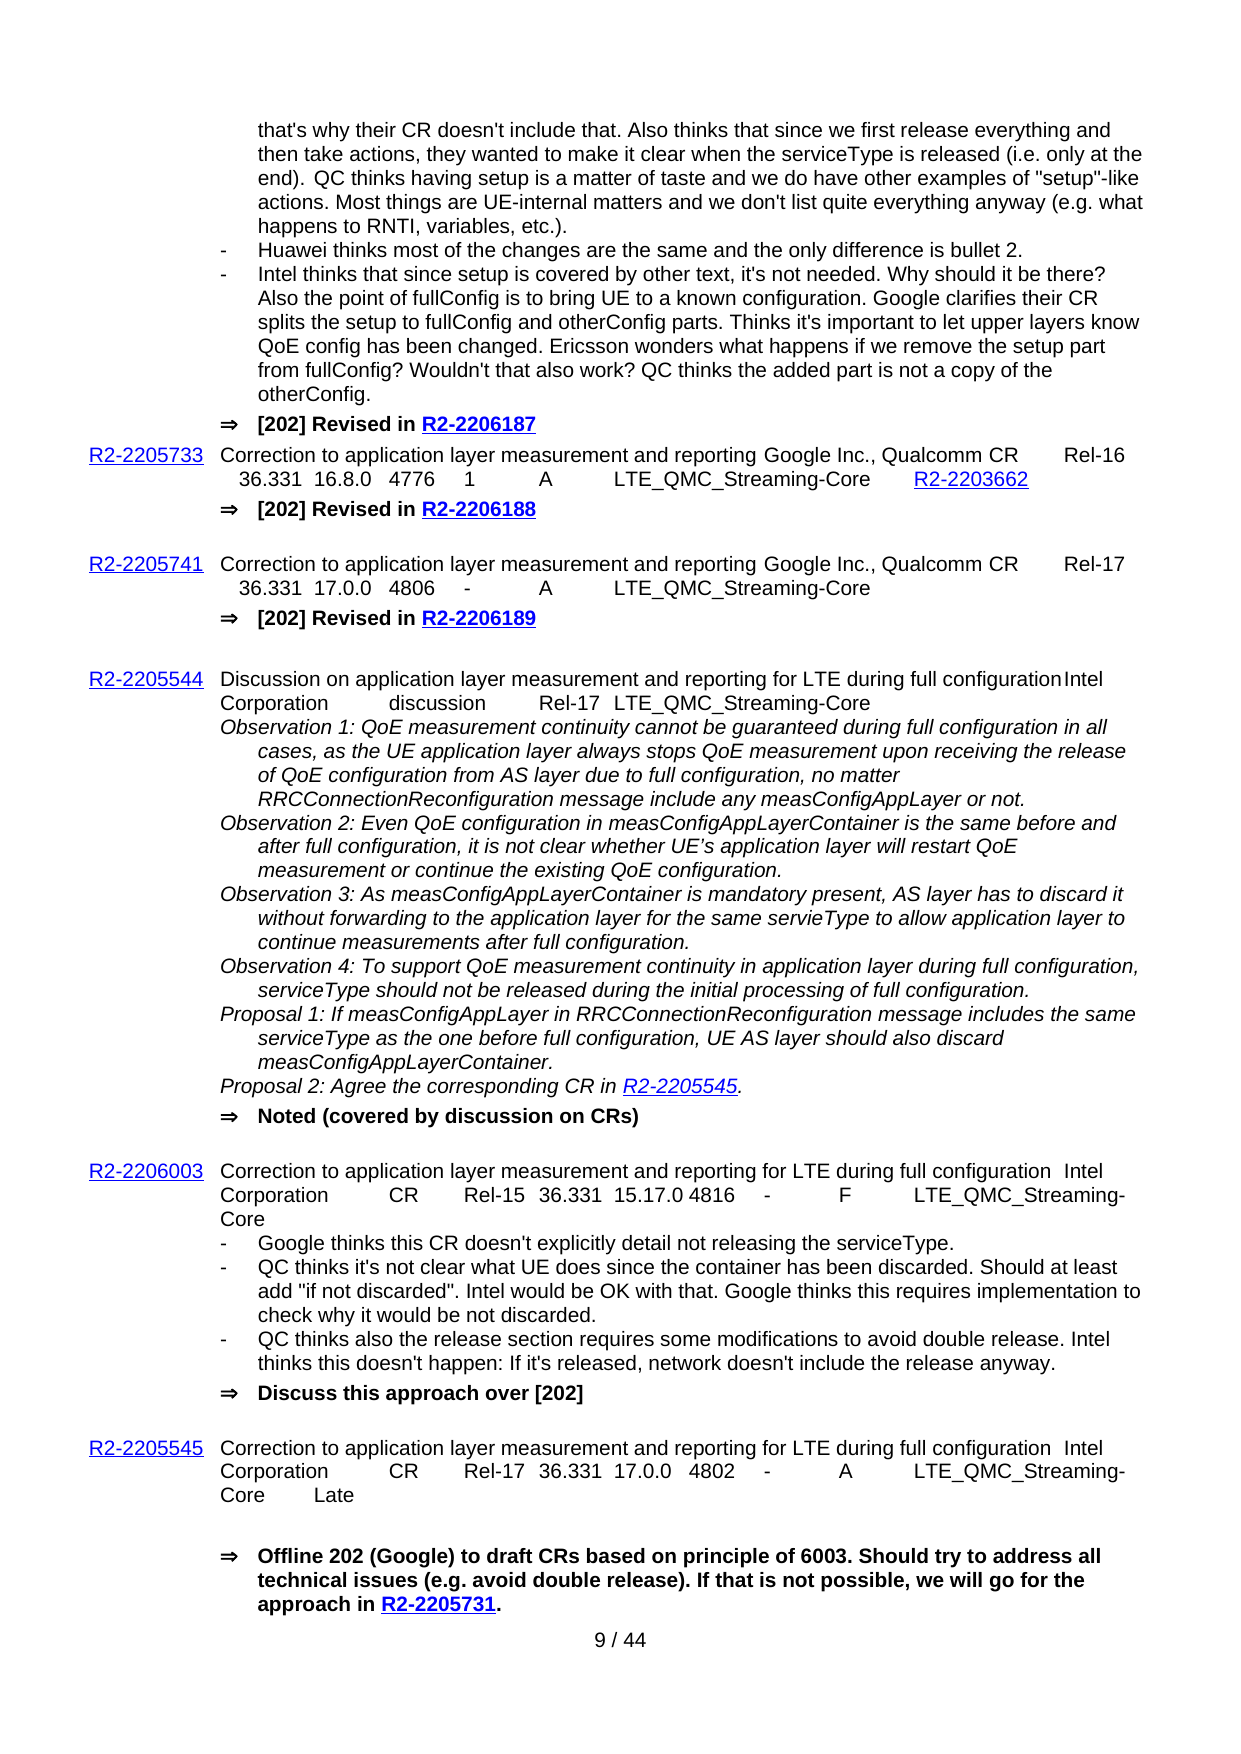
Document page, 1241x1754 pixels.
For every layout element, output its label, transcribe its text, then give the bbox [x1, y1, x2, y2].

text Noted (covered by discussion on CRs) [220, 1104, 1152, 1128]
text - Huawei thinks most of the changes are the same and the only difference is bullet 2. [220, 238, 1152, 262]
title R2-2205545 Correction to application layer measurement and reporting for LTE during full configuration Intel Corporation CR Rel-17 36.331 17.0.0 4802 - A LTE_QMC_Streaming-Core Late [89, 1435, 1152, 1507]
text Observation 1: QoE measurement continuity cannot be guaranteed during full configuration in all cases, as the UE application layer always stops QoE measurement upon receiving the release of QoE configuration from AS layer due to full configuration, no matter RRCConnectionReconfiguration message include any measConfigAppLayer or not. [220, 714, 1152, 810]
text - Google thinks this CR doesn't explicitly detail not releasing the serviceType. [220, 1231, 1152, 1254]
text Observation 4: To support QoE measurement continuity in application layer during full configuration, serviceType should not be released during the initial processing of full configuration. [220, 954, 1152, 1002]
title R2-2205733 Correction to application layer measurement and reporting Google Inc., Qualcomm CR Rel-16 36.331 16.8.0 4776 1 A LTE_QMC_Streaming-Core R2-2203662 [89, 443, 1152, 491]
text Offline 202 (Google) to draft CRs based on principle of 6003. Should try to address all technical issues (e.g. avoid double release). If that is not possible, we will go for the approach in R2-2205731. [220, 1544, 1152, 1616]
title R2-2205544 Discussion on application layer measurement and reporting for LTE during full configuration Intel Corporation discussion Rel-17 LTE_QMC_Streaming-Core [89, 667, 1152, 714]
text Observation 2: Even QoE configuration in measConfigAppLayerContainer is the same before and after full configuration, it is not clear whether UE’s application layer will restart QoE measurement or continue the existing QoE configuration. [220, 810, 1152, 882]
text Proposal 2: Agree the corresponding CR in R2-2205545. [220, 1074, 1152, 1098]
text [220, 118, 1152, 238]
text - QC thinks it's not clear what UE does since the container has been discarded. Should at least add "if not discarded". Intel would be OK with that. Google thinks this requires implementation to check why it would be not discarded. [220, 1254, 1152, 1326]
text [202] Revised in R2-2206187 [220, 412, 1152, 436]
text [202] Revised in R2-2206188 [220, 497, 1152, 521]
title R2-2205741 Correction to application layer measurement and reporting Google Inc., Qualcomm CR Rel-17 36.331 17.0.0 4806 - A LTE_QMC_Streaming-Core [89, 551, 1152, 599]
text [202] Revised in R2-2206189 [220, 606, 1152, 630]
text - QC thinks also the release section requires some modifications to avoid double release. Intel thinks this doesn't happen: If it's released, network doesn't include the release anyway. [220, 1326, 1152, 1374]
title R2-2206003 Correction to application layer measurement and reporting for LTE during full configuration Intel Corporation CR Rel-15 36.331 15.17.0 4816 - F LTE_QMC_Streaming-Core [89, 1159, 1152, 1231]
text Discuss this approach over [202] [220, 1381, 1152, 1405]
text - Intel thinks that since setup is covered by other text, it's not needed. Why should it be there? Also the point of fullConfig is to bring UE to a known configuration. Google clarifies their CR splits the setup to fullConfig and otherConfig parts. Thinks it's important to let upper layers know QoE config has been changed. Ericsson wonders what happens if we remove the setup part from fullConfig? Wouldn't that also work? QC thinks the added part is not a copy of the otherConfig. [220, 262, 1152, 406]
text Proposal 1: If measConfigAppLayer in RRCConnectionReconfiguration message includes the same serviceType as the one before full configuration, UE AS layer should also discard measConfigAppLayerContainer. [220, 1002, 1152, 1074]
text Observation 3: As measConfigAppLayerContainer is mandatory present, AS layer has to discard it without forwarding to the application layer for the same servieType to allow application layer to continue measurements after full configuration. [220, 882, 1152, 954]
